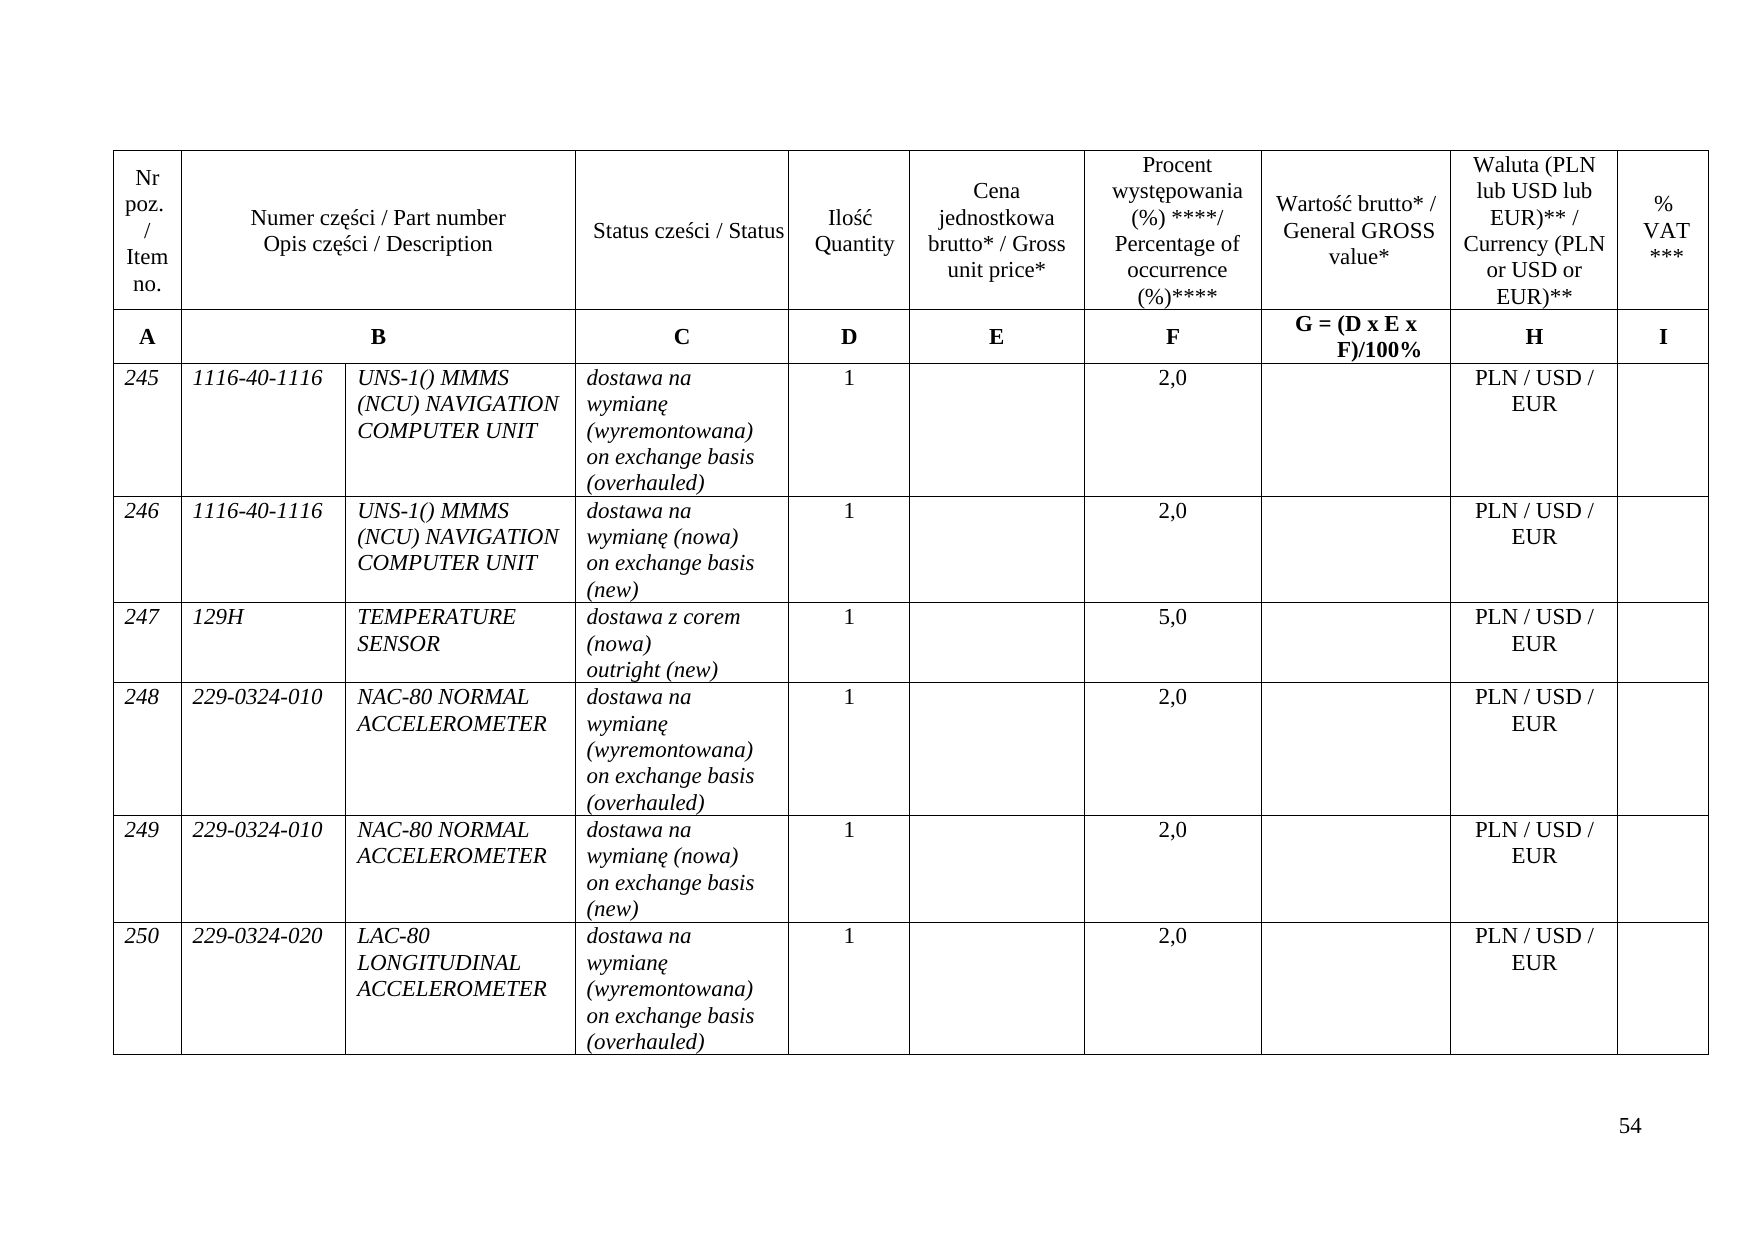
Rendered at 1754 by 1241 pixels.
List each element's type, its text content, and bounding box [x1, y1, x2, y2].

table_cell B [182, 310, 575, 363]
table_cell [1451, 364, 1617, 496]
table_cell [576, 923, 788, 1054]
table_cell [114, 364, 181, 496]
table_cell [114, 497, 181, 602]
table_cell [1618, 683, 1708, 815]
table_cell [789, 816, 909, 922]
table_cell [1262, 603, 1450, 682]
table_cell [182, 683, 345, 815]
table_cell C [576, 310, 788, 363]
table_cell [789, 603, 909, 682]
table_cell H [1451, 310, 1617, 363]
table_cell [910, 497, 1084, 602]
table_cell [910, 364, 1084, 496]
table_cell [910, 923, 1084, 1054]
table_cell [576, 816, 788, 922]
table_cell F [1085, 310, 1261, 363]
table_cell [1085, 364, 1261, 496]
table_cell G = (D x E x F)/100% [1262, 310, 1450, 363]
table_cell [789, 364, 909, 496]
table_header Nr poz. / Item no. [114, 151, 181, 309]
table_header Status cześci / Status [576, 151, 788, 309]
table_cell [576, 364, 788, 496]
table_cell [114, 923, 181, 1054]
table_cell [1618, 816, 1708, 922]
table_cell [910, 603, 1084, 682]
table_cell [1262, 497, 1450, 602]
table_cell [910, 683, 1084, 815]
table_header Procent występowania (%) ****/ Percentage of occurrence (%)**** [1085, 151, 1261, 309]
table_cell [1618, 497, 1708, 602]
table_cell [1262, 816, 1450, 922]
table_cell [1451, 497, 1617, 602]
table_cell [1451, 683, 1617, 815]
table_cell D [789, 310, 909, 363]
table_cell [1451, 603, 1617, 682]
table_cell I [1618, 310, 1708, 363]
table_header Wartość brutto* / General GROSS value* [1262, 151, 1450, 309]
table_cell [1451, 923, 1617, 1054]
table_header Waluta (PLN lub USD lub EUR)** / Currency (PLN or USD or EUR)** [1451, 151, 1617, 309]
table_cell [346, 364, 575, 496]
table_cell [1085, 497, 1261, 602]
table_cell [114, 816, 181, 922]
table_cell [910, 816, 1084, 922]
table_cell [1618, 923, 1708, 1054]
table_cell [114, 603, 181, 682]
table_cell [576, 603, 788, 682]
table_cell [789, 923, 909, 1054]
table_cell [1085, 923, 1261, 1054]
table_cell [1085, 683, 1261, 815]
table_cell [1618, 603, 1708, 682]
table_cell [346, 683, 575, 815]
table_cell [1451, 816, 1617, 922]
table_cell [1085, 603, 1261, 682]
table_cell E [910, 310, 1084, 363]
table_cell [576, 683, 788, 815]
table_header Numer części / Part number Opis części / Description [182, 151, 575, 309]
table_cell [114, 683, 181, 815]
table_header Cena jednostkowa brutto* / Gross unit price* [910, 151, 1084, 309]
table_cell A [114, 310, 181, 363]
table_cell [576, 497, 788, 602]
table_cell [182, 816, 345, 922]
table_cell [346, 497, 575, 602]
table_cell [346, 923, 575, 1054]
table_header % VAT *** [1618, 151, 1708, 309]
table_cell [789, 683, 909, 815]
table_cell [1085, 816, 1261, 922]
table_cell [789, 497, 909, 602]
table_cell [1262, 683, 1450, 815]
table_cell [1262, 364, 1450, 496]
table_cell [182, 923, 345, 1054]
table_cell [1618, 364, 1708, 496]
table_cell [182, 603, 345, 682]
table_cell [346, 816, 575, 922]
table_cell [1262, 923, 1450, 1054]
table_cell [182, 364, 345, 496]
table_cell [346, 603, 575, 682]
table_header Ilość Quantity [789, 151, 909, 309]
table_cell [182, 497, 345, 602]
